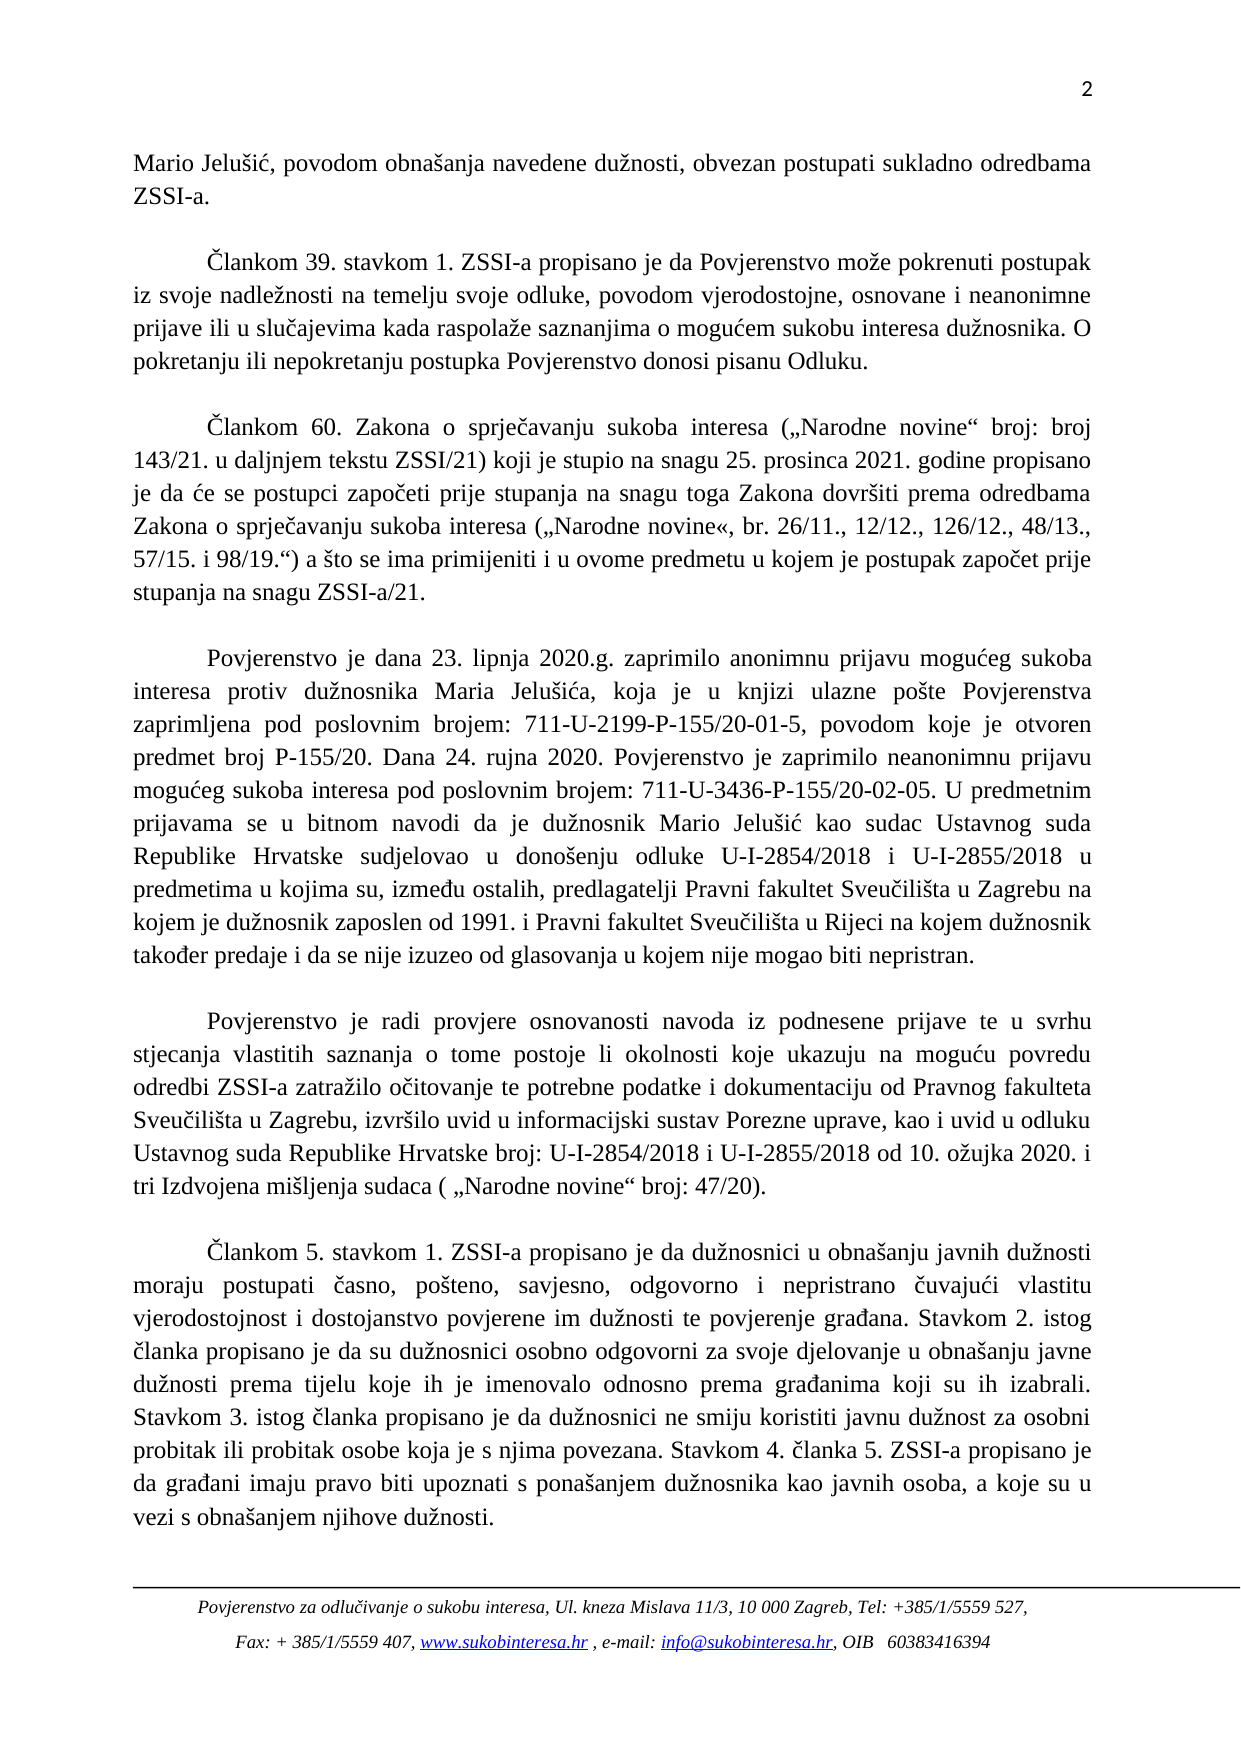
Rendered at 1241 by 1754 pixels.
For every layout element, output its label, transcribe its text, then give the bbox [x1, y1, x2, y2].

text Povjerenstvo je radi provjere osnovanosti navoda iz podnesene prijave te u svrhu stjecanja vlastitih saznanja o tome postoje li okolnosti koje ukazuju na moguću povredu odredbi ZSSI-a zatražilo očitovanje te potrebne podatke i dokumentaciju od Pravnog fakulteta Sveučilišta u Zagrebu, izvršilo uvid u informacijski sustav Porezne uprave, kao i uvid u odluku Ustavnog suda Republike Hrvatske broj: U-I-2854/2018 i U-I-2855/2018 od 10. ožujka 2020. i tri Izdvojena mišljenja sudaca ( „Narodne novine“ broj: 47/20). [133, 1006, 1092, 1200]
text Člankom 39. stavkom 1. ZSSI-a propisano je da Povjerenstvo može pokrenuti postupak iz svoje nadležnosti na temelju svoje odluke, povodom vjerodostojne, osnovane i neanonimne prijave ili u slučajevima kada raspolaže saznanjima o mogućem sukobu interesa dužnosnika. O pokretanju ili nepokretanju postupka Povjerenstvo donosi pisanu Odluku. [133, 247, 1092, 374]
text Člankom 5. stavkom 1. ZSSI-a propisano je da dužnosnici u obnašanju javnih dužnosti moraju postupati časno, pošteno, savjesno, odgovorno i nepristrano čuvajući vlastitu vjerodostojnost i dostojanstvo povjerene im dužnosti te povjerenje građana. Stavkom 2. istog članka propisano je da su dužnosnici osobno odgovorni za svoje djelovanje u obnašanju javne dužnosti prema tijelu koje ih je imenovalo odnosno prema građanima koji su ih izabrali. Stavkom 3. istog članka propisano je da dužnosnici ne smiju koristiti javnu dužnost za osobni probitak ili probitak osobe koja je s njima povezana. Stavkom 4. članka 5. ZSSI-a propisano je da građani imaju pravo biti upoznati s ponašanjem dužnosnika kao javnih osoba, a koje su u vezi s obnašanjem njihove dužnosti. [133, 1237, 1092, 1530]
text Člankom 60. Zakona o sprječavanju sukoba interesa („Narodne novine“ broj: broj 143/21. u daljnjem tekstu ZSSI/21) koji je stupio na snagu 25. prosinca 2021. godine propisano je da će se postupci započeti prije stupanja na snagu toga Zakona dovršiti prema odredbama Zakona o sprječavanju sukoba interesa („Narodne novine«, br. 26/11., 12/12., 126/12., 48/13., 57/15. i 98/19.“) a što se ima primijeniti i u ovome predmetu u kojem je postupak započet prije stupanja na snagu ZSSI-a/21. [133, 412, 1092, 606]
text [133, 148, 1092, 209]
text Povjerenstvo je dana 23. lipnja 2020.g. zaprimilo anonimnu prijavu mogućeg sukoba interesa protiv dužnosnika Maria Jelušića, koja je u knjizi ulazne pošte Povjerenstva zaprimljena pod poslovnim brojem: 711-U-2199-P-155/20-01-5, povodom koje je otvoren predmet broj P-155/20. Dana 24. rujna 2020. Povjerenstvo je zaprimilo neanonimnu prijavu mogućeg sukoba interesa pod poslovnim brojem: 711-U-3436-P-155/20-02-05. U predmetnim prijavama se u bitnom navodi da je dužnosnik Mario Jelušić kao sudac Ustavnog suda Republike Hrvatske sudjelovao u donošenju odluke U-I-2854/2018 i U-I-2855/2018 u predmetima u kojima su, između ostalih, predlagatelji Pravni fakultet Sveučilišta u Zagrebu na kojem je dužnosnik zaposlen od 1991. i Pravni fakultet Sveučilišta u Rijeci na kojem dužnosnik također predaje i da se nije izuzeo od glasovanja u kojem nije mogao biti nepristran. [133, 643, 1092, 969]
